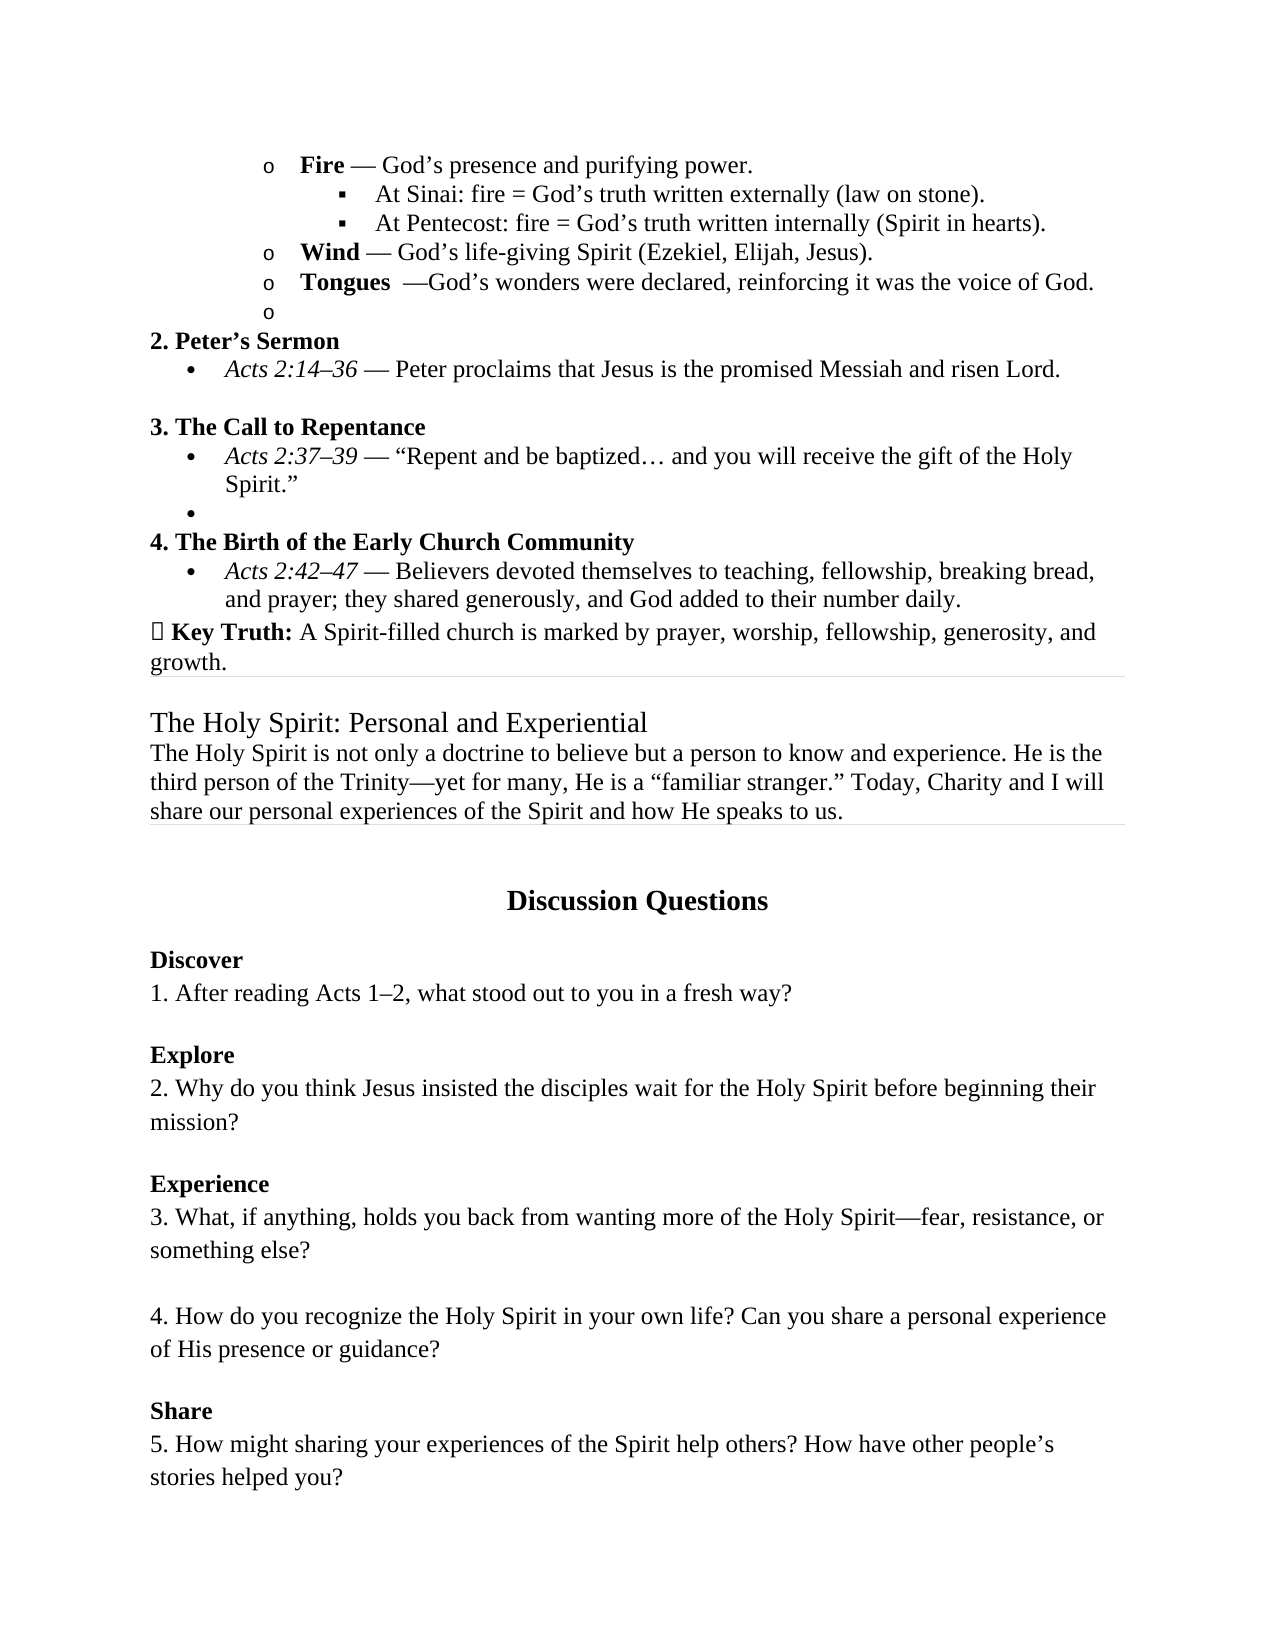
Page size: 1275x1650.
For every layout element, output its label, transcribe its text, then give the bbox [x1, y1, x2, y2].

list Acts 2:14–36 — Peter proclaims that Jesus is the promised Messiah and risen Lord. [187, 354, 1125, 383]
list Acts 2:37–39 — “Repent and be baptized… and you will receive the gift of the Holy Spirit.” [187, 441, 1125, 498]
list Acts 2:42–47 — Believers devoted themselves to teaching, fellowship, breaking bread, and prayer; they shared generously, and God added to their number daily. [187, 556, 1125, 613]
list At Pentecost: fire = God’s truth written internally (Spirit in hearts). [337, 208, 1125, 237]
text 4. The Birth of the Early Church Community [150, 527, 1125, 556]
text The Holy Spirit is not only a doctrine to believe but a person to know and experience. He is the third person of the Trinity—yet for many, He is a “familiar stranger.” Today, Charity and I will share our personal experiences of the Spirit and how He speaks to us. [150, 738, 1125, 824]
text Experience [150, 1169, 1125, 1197]
text 3. The Call to Repentance [150, 412, 1125, 441]
text 🔑 Key Truth: A Spirit-filled church is marked by prayer, worship, fellowship, generosity, and growth. [150, 613, 1125, 676]
text Explore 2. Why do you think Jesus insisted the disciples wait for the Holy Spirit before beginning their mission? [150, 1041, 1125, 1135]
list Wind — God’s life-giving Spirit (Ezekiel, Elijah, Jesus). [262, 237, 1125, 267]
text 3. What, if anything, holds you back from wanting more of the Holy Spirit—fear, resistance, or something else? [150, 1202, 1125, 1263]
text 2. Peter’s Sermon [150, 326, 1125, 354]
text Discussion Questions [150, 883, 1125, 916]
list At Sinai: fire = God’s truth written externally (law on stone). [337, 179, 1125, 208]
text The Holy Spirit: Personal and Experiential [150, 705, 1125, 738]
list Tongues —God’s wonders were declared, reinforcing it was the voice of God. [262, 267, 1125, 296]
text 4. How do you recognize the Holy Spirit in your own life? Can you share a personal experience of His presence or guidance? [150, 1268, 1125, 1363]
text 1. After reading Acts 1–2, what stood out to you in a fresh way? [150, 978, 1125, 1007]
text Share 5. How might sharing your experiences of the Spirit help others? How have other people’s stories helped you? [150, 1396, 1125, 1491]
text Discover [150, 945, 1125, 974]
list Fire — God’s presence and purifying power. [262, 150, 1125, 179]
